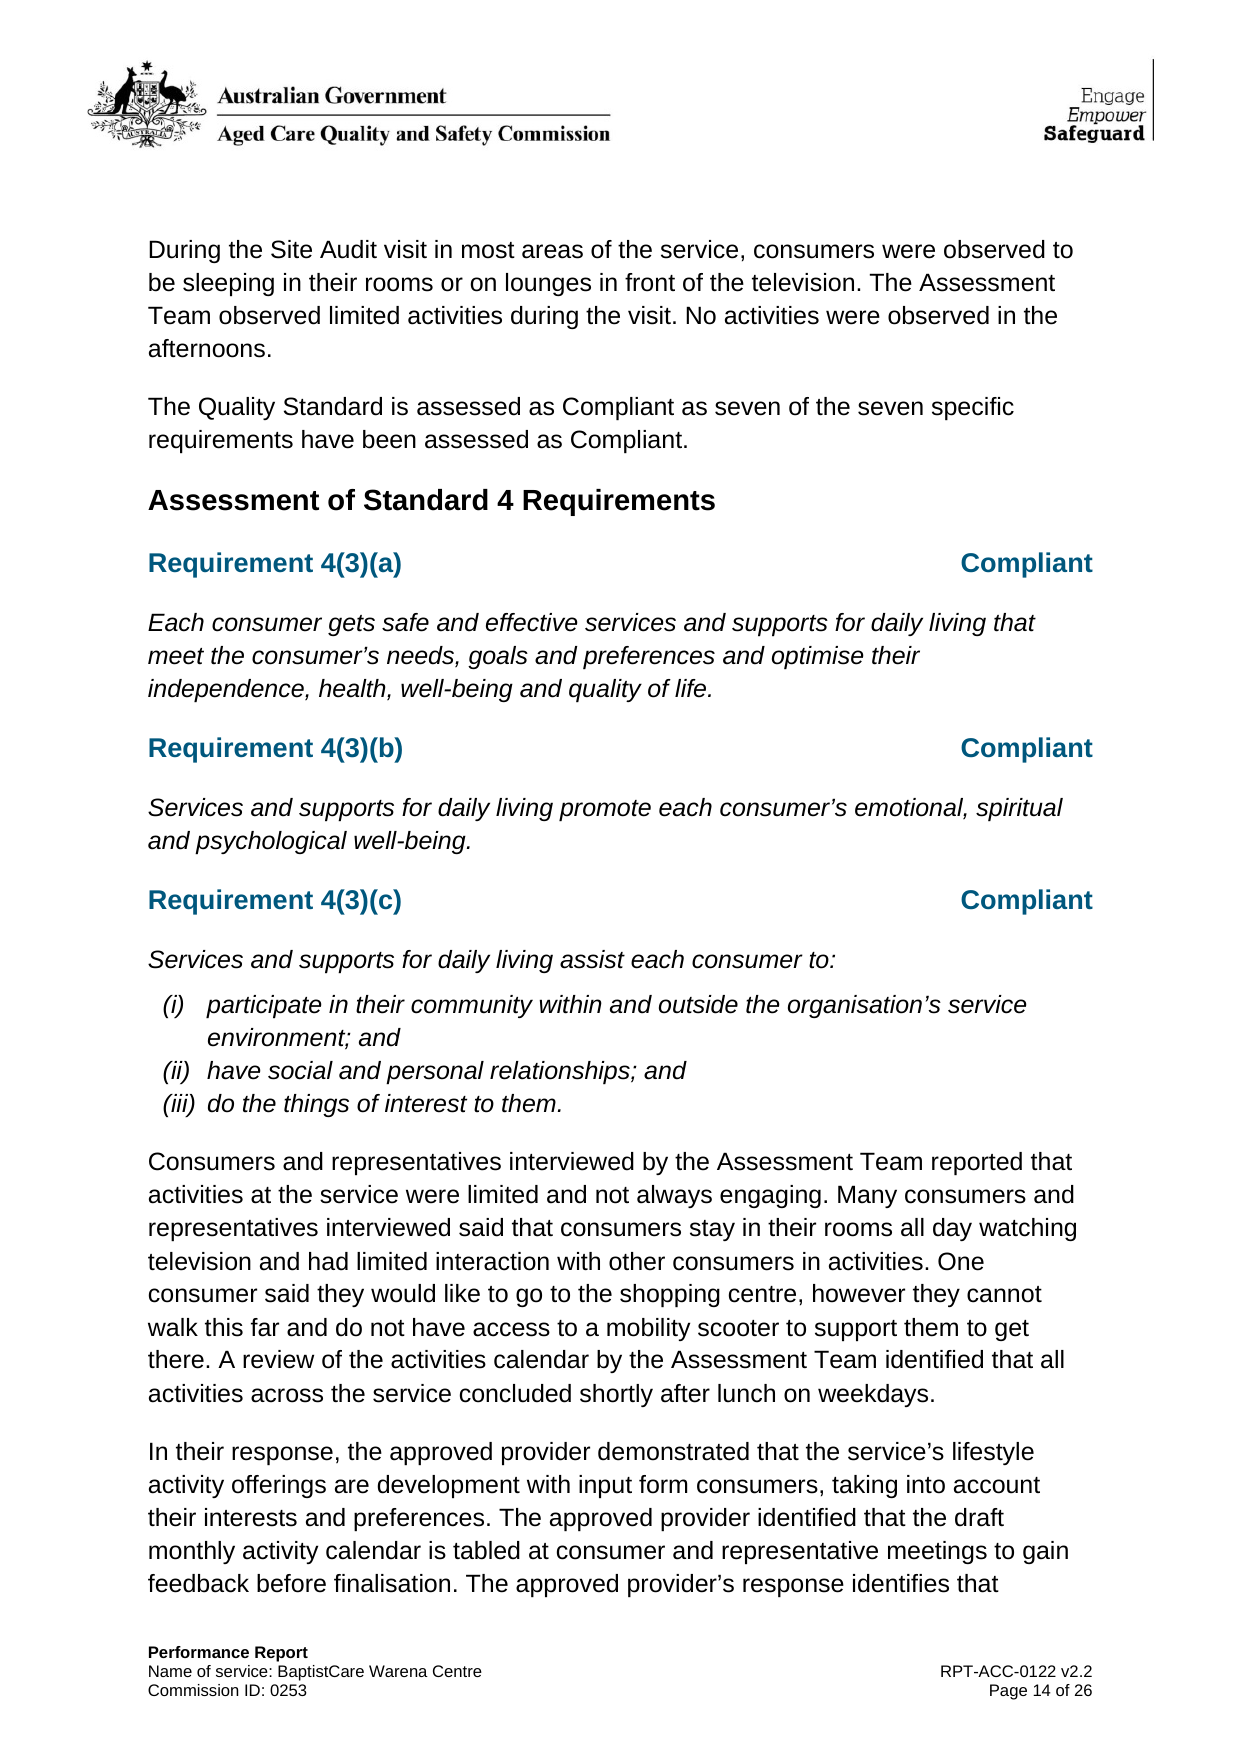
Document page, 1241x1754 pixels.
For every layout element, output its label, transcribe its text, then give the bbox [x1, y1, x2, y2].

list do the things of interest to them. [162, 1089, 1092, 1118]
text Services and supports for daily living promote each consumer’s emotional, spiritual and psychological well-being. [148, 793, 1092, 854]
list participate in their community within and outside the organisation’s service environment; and [162, 990, 1092, 1052]
subtitle Requirement 4(3)(a) Compliant [148, 547, 1092, 578]
text Services and supports for daily living assist each consumer to: [148, 945, 1092, 973]
list have social and personal relationships; and [162, 1056, 1092, 1085]
text Each consumer gets safe and effective services and supports for daily living that meet the consumer’s needs, goals and preferences and optimise their independence, health, well-being and quality of life. [148, 608, 1092, 703]
picture [1, 0, 1241, 169]
subtitle Requirement 4(3)(c) Compliant [148, 884, 1092, 915]
text During the Site Audit visit in most areas of the service, consumers were observed to be sleeping in their rooms or on lounges in front of the television. The Assessment Team observed limited activities during the visit. No activities were observed in the afternoons. [148, 235, 1092, 363]
subtitle Assessment of Standard 4 Requirements [148, 483, 1092, 517]
text The Quality Standard is assessed as Compliant as seven of the seven specific requirements have been assessed as Compliant. [148, 392, 1092, 454]
subtitle Requirement 4(3)(b) Compliant [148, 732, 1092, 763]
text Consumers and representatives interviewed by the Assessment Team reported that activities at the service were limited and not always engaging. Many consumers and representatives interviewed said that consumers stay in their rooms all day watching television and had limited interaction with other consumers in activities. One consumer said they would like to go to the shopping centre, however they cannot walk this far and do not have access to a mobility scooter to support them to get there. A review of the activities calendar by the Assessment Team identified that all activities across the service concluded shortly after lunch on weekdays. [148, 1147, 1092, 1407]
